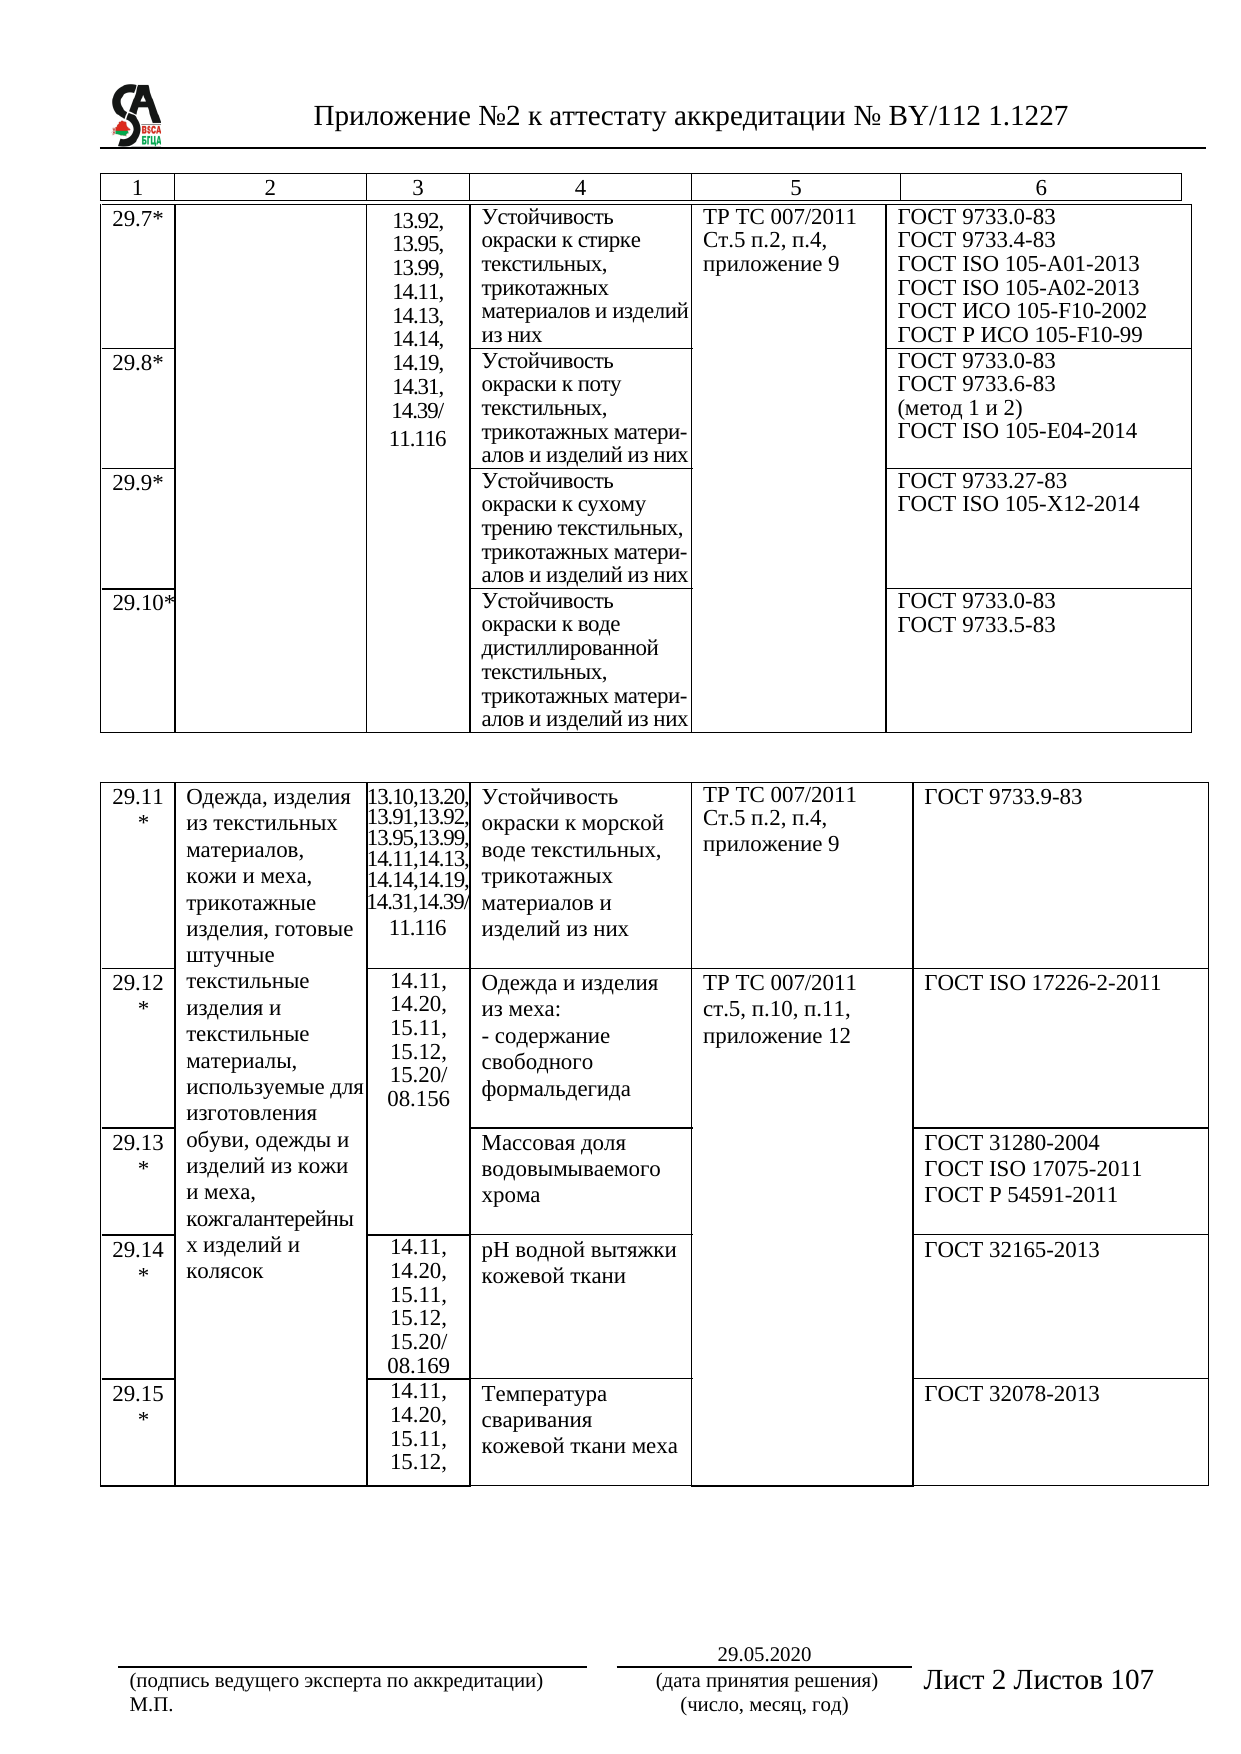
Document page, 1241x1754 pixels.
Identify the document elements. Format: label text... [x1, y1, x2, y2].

table_cell 14.11, 14.20, 15.11, 15.12, 15.20/ 08.169 [368, 1236, 469, 1378]
table_cell ГОСТ 32165-2013 [914, 1235, 1208, 1378]
table_cell Устойчивость окраски к поту текстильных, трикотажных матери-алов и изделий из них [471, 349, 691, 468]
table_cell 14.11, 14.20, 15.11, 15.12, 15.20/ 11.116 [368, 1380, 469, 1485]
table_cell ГОСТ 32078-2013 [914, 1379, 1208, 1485]
table_cell ГОСТ 9733.0-83 ГОСТ 9733.4-83 ГОСТ ISO 105-А01-2013 ГОСТ ISO 105-А02-2013 ГОСТ ИСО 105-F10-2002 ГОСТ Р ИСО 105-F10-99 [887, 205, 1191, 348]
table_cell Устойчивость окраски к сухому трению текстильных, трикотажных матери-алов и изделий из них [471, 469, 691, 588]
table_cell 29.7* [101, 205, 174, 348]
table_cell Устойчивость окраски к стирке текстильных, трикотажных материалов и изделий из них [471, 205, 691, 348]
table_header 29.11* [101, 783, 174, 968]
table_header ТР ТС 007/2011 Ст.5 п.2, п.4, приложение 9 [692, 783, 912, 968]
table_header Устойчивость окраски к морской воде текстильных, трикотажных материалов и изделий из них [471, 783, 691, 968]
table_cell 29.13* [101, 1128, 174, 1234]
table_cell ТР ТС 007/2011 ст.5, п.10, п.11, приложение 12 [692, 969, 912, 1485]
table_cell ТР ТС 007/2011 Ст.5 п.2, п.4, приложение 9 [692, 205, 885, 732]
table_cell 29.14* [101, 1235, 174, 1378]
table_header 13.10,13.20, 13.91,13.92, 13.95,13.99, 14.11,14.13, 14.14,14.19, 14.31,14.39/ 11.116 [368, 783, 469, 968]
table_cell Одежда и изделия из меха: - содержание свободного формальдегида [471, 969, 691, 1127]
table_cell 29.15* [101, 1379, 174, 1485]
table_cell ГОСТ 9733.27-83 ГОСТ ISO 105-Х12-2014 [887, 469, 1191, 588]
table_cell ГОСТ ISO 17226-2-2011 [914, 969, 1208, 1127]
table_cell 29.8* [101, 349, 174, 468]
table_cell ГОСТ 9733.0-83 ГОСТ 9733.5-83 [887, 589, 1191, 732]
table_cell Температура сваривания кожевой ткани меха [471, 1379, 691, 1485]
table_cell 13.10, 13.20, 13.91, 13.92, 13.95, 13.99, 14.11, 14.13, 14.14, 14.19, 14.31, 14.39/ 11.116 [367, 205, 469, 732]
table_header Одежда, изделия из текстильных материалов, кожи и меха, трикотажные изделия, готовые штучные текстильные изделия и текстильные материалы, используемые для изготовления обуви, одежды и изделий из кожи и меха, кожгалантерейных изделий и колясок [176, 783, 366, 1485]
table_cell 29.9* [101, 469, 174, 588]
picture [111, 82, 162, 147]
table_cell 29.10* [101, 589, 174, 732]
table_cell ГОСТ 31280-2004 ГОСТ ISO 17075-2011 ГОСТ Р 54591-2011 [914, 1129, 1208, 1234]
table_cell 29.12* [101, 969, 174, 1127]
table_cell Массовая доля водовымываемого хрома [471, 1129, 691, 1234]
table_cell рН водной вытяжки кожевой ткани [471, 1235, 691, 1378]
table_header ГОСТ 9733.9-83 [914, 783, 1208, 968]
table_cell ГОСТ 9733.0-83 ГОСТ 9733.6-83 (метод 1 и 2) ГОСТ ISO 105-Е04-2014 [887, 349, 1191, 468]
table_cell 14.11, 14.20, 15.11, 15.12, 15.20/ 08.156 [368, 969, 469, 1234]
table_cell Устойчивость окраски к воде дистиллированной текстильных, трикотажных матери-алов и изделий из них [471, 589, 691, 732]
